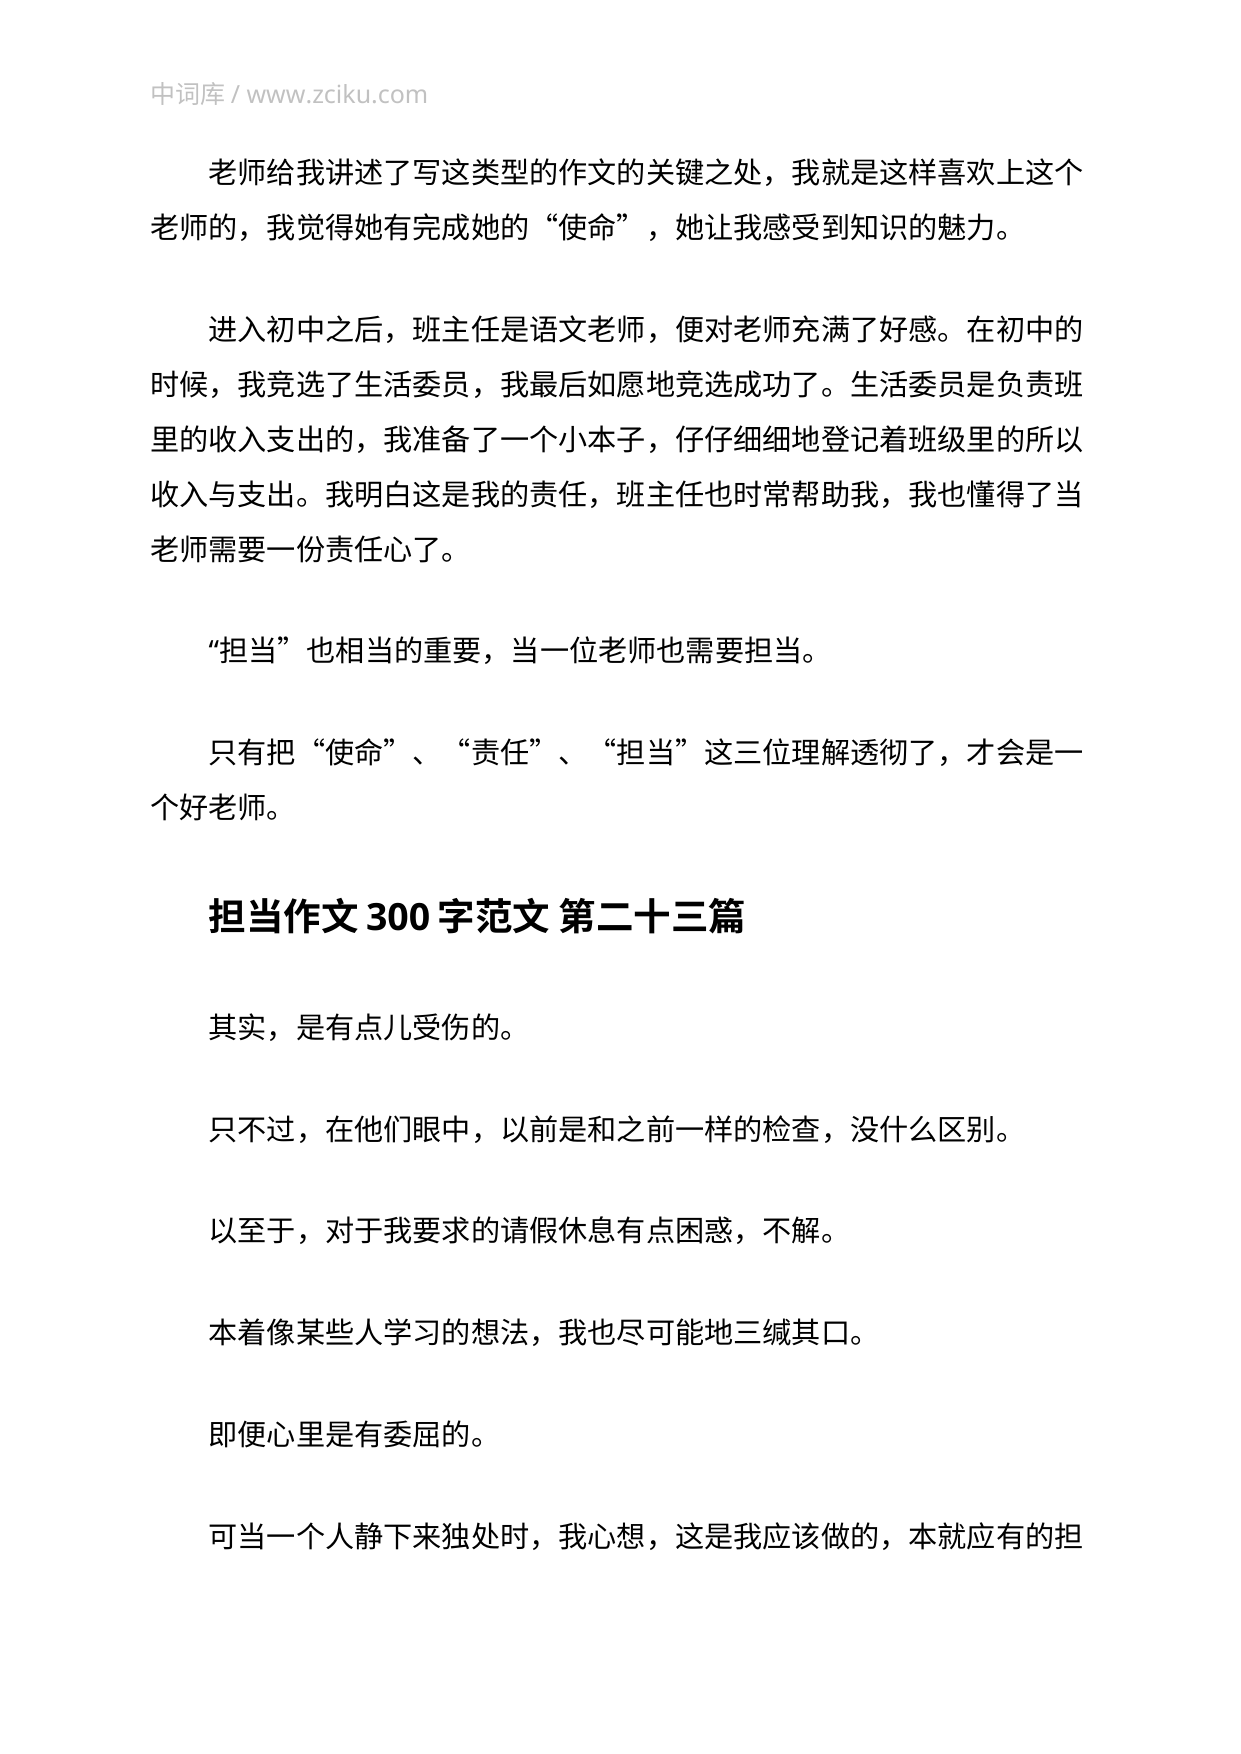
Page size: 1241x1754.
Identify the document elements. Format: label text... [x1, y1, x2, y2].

text 本着像某些人学习的想法，我也尽可能地三缄其口。 [150, 1309, 1090, 1352]
text “担当”也相当的重要，当一位老师也需要担当。 [150, 628, 1090, 670]
text 即便心里是有委屈的。 [150, 1411, 1090, 1454]
text 老师给我讲述了写这类型的作文的关键之处，我就是这样喜欢上这个老师的，我觉得她有完成她的“使命”，她让我感受到知识的魅力。 [150, 150, 1090, 247]
text 其实，是有点儿受伤的。 [150, 1004, 1090, 1047]
text 以至于，对于我要求的请假休息有点困惑，不解。 [150, 1208, 1090, 1250]
text 进入初中之后，班主任是语文老师，便对老师充满了好感。在初中的时候，我竞选了生活委员，我最后如愿地竞选成功了。生活委员是负责班里的收入支出的，我准备了一个小本子，仔仔细细地登记着班级里的所以收入与支出。我明白这是我的责任，班主任也时常帮助我，我也懂得了当老师需要一份责任心了。 [150, 307, 1090, 568]
text 担当作文300字范文 第二十三篇 [150, 887, 1090, 941]
text 只不过，在他们眼中，以前是和之前一样的检查，没什么区别。 [150, 1106, 1090, 1148]
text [150, 1513, 1090, 1555]
text 只有把“使命”、“责任”、“担当”这三位理解透彻了，才会是一个好老师。 [150, 730, 1090, 827]
